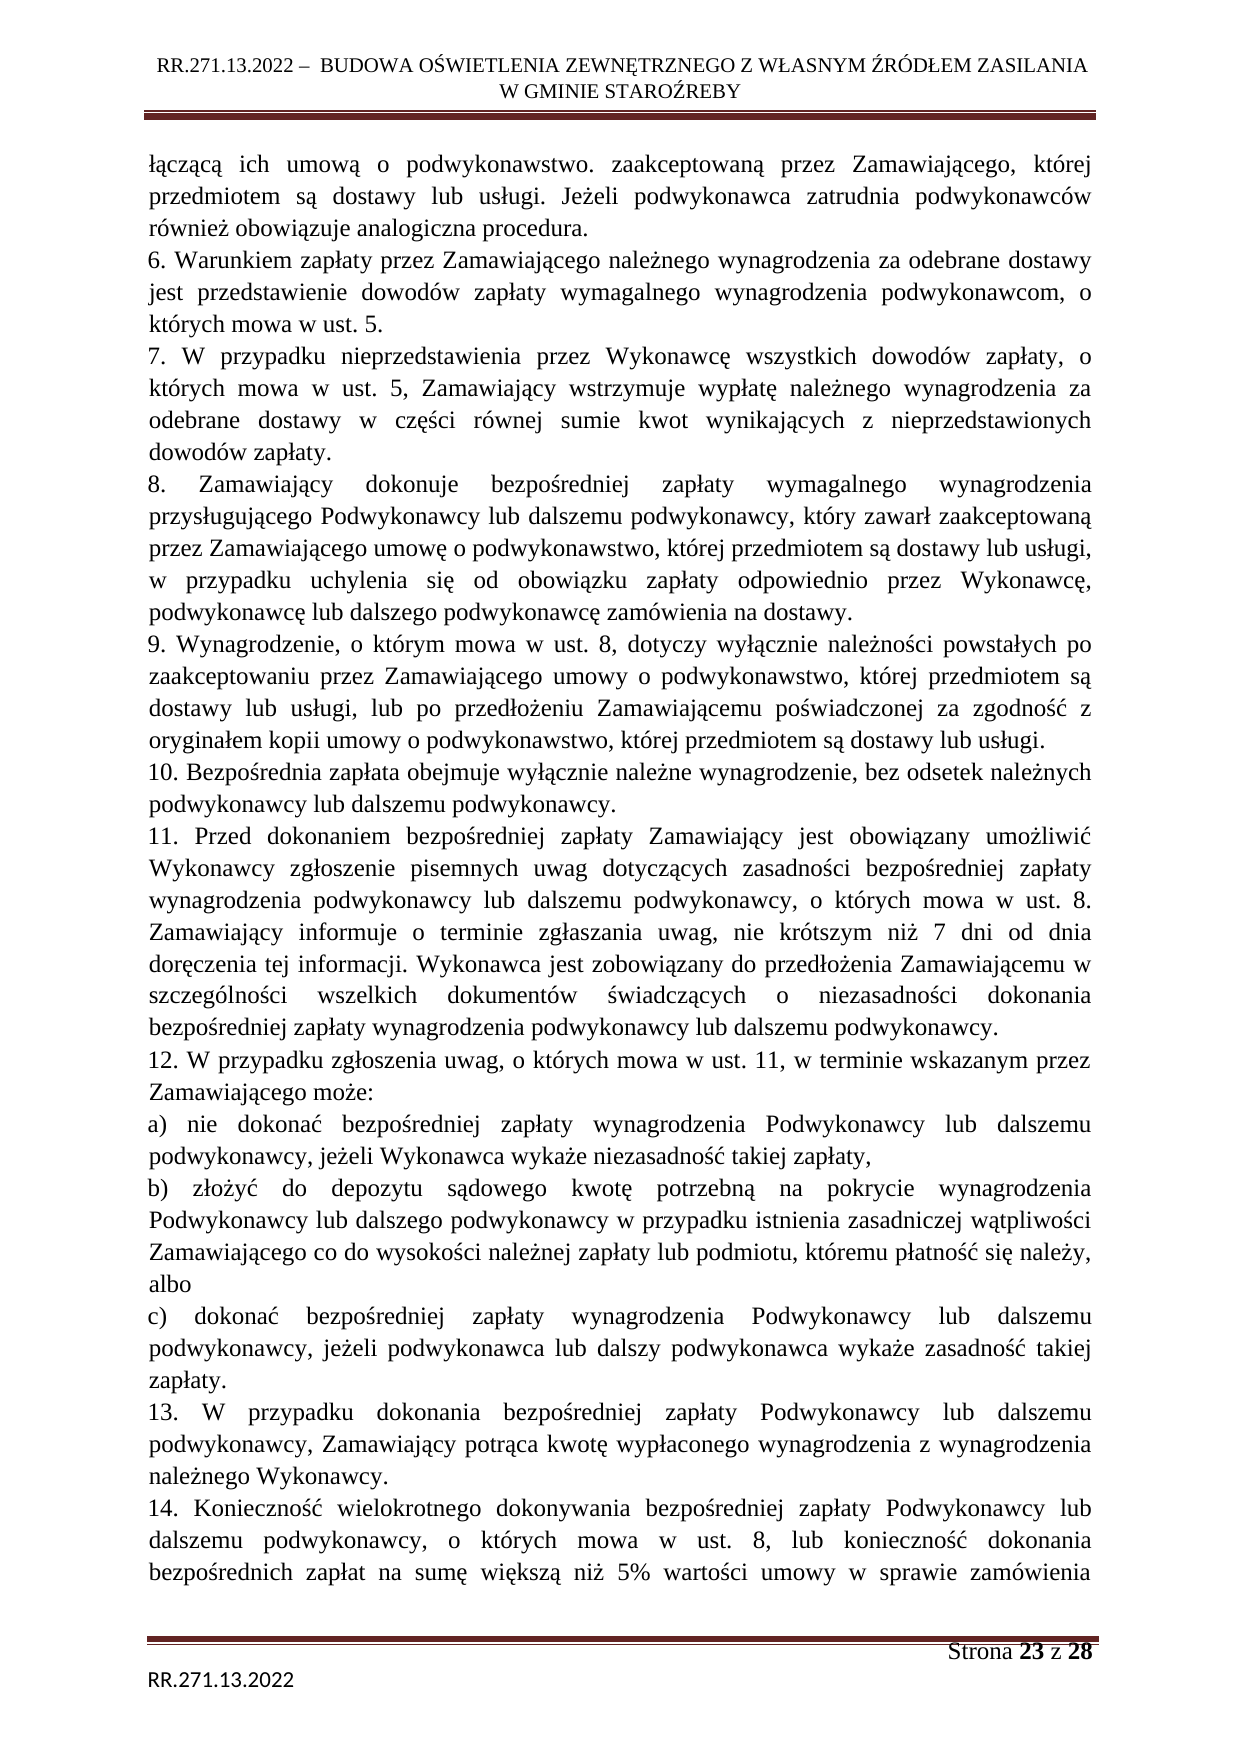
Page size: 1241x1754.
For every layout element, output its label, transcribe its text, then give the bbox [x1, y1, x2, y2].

text 11. Przed dokonaniem bezpośredniej zapłaty Zamawiający jest obowiązany umożliwić Wykonawcy zgłoszenie pisemnych uwag dotyczących zasadności bezpośredniej zapłaty wynagrodzenia podwykonawcy lub dalszemu podwykonawcy, o których mowa w ust. 8. Zamawiający informuje o terminie zgłaszania uwag, nie krótszym niż 7 dni od dnia doręczenia tej informacji. Wykonawca jest zobowiązany do przedłożenia Zamawiającemu w szczególności wszelkich dokumentów świadczących o niezasadności dokonania bezpośredniej zapłaty wynagrodzenia podwykonawcy lub dalszemu podwykonawcy. [147, 821, 1092, 1041]
text 10. Bezpośrednia zapłata obejmuje wyłącznie należne wynagrodzenie, bez odsetek należnych podwykonawcy lub dalszemu podwykonawcy. [147, 757, 1092, 818]
text 13. W przypadku dokonania bezpośredniej zapłaty Podwykonawcy lub dalszemu podwykonawcy, Zamawiający potrąca kwotę wypłaconego wynagrodzenia z wynagrodzenia należnego Wykonawcy. [147, 1397, 1092, 1489]
text 7. W przypadku nieprzedstawienia przez Wykonawcę wszystkich dowodów zapłaty, o których mowa w ust. 5, Zamawiający wstrzymuje wypłatę należnego wynagrodzenia za odebrane dostawy w części równej sumie kwot wynikających z nieprzedstawionych dowodów zapłaty. [147, 341, 1092, 466]
text 9. Wynagrodzenie, o którym mowa w ust. 8, dotyczy wyłącznie należności powstałych po zaakceptowaniu przez Zamawiającego umowy o podwykonawstwo, której przedmiotem są dostawy lub usługi, lub po przedłożeniu Zamawiającemu poświadczonej za zgodność z oryginałem kopii umowy o podwykonawstwo, której przedmiotem są dostawy lub usługi. [147, 629, 1092, 753]
text 8. Zamawiający dokonuje bezpośredniej zapłaty wymagalnego wynagrodzenia przysługującego Podwykonawcy lub dalszemu podwykonawcy, który zawarł zaakceptowaną przez Zamawiającego umowę o podwykonawstwo, której przedmiotem są dostawy lub usługi, w przypadku uchylenia się od obowiązku zapłaty odpowiednio przez Wykonawcę, podwykonawcę lub dalszego podwykonawcę zamówienia na dostawy. [147, 469, 1092, 626]
text 12. W przypadku zgłoszenia uwag, o których mowa w ust. 11, w terminie wskazanym przez Zamawiającego może: [147, 1045, 1092, 1105]
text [147, 1493, 1092, 1586]
text a) nie dokonać bezpośredniej zapłaty wynagrodzenia Podwykonawcy lub dalszemu podwykonawcy, jeżeli Wykonawca wykaże niezasadność takiej zapłaty, [147, 1109, 1092, 1169]
text b) złożyć do depozytu sądowego kwotę potrzebną na pokrycie wynagrodzenia Podwykonawcy lub dalszego podwykonawcy w przypadku istnienia zasadniczej wątpliwości Zamawiającego co do wysokości należnej zapłaty lub podmiotu, któremu płatność się należy, albo [147, 1173, 1092, 1297]
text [147, 149, 1092, 242]
text c) dokonać bezpośredniej zapłaty wynagrodzenia Podwykonawcy lub dalszemu podwykonawcy, jeżeli podwykonawca lub dalszy podwykonawca wykaże zasadność takiej zapłaty. [147, 1301, 1092, 1393]
text 6. Warunkiem zapłaty przez Zamawiającego należnego wynagrodzenia za odebrane dostawy jest przedstawienie dowodów zapłaty wymagalnego wynagrodzenia podwykonawcom, o których mowa w ust. 5. [147, 245, 1092, 338]
